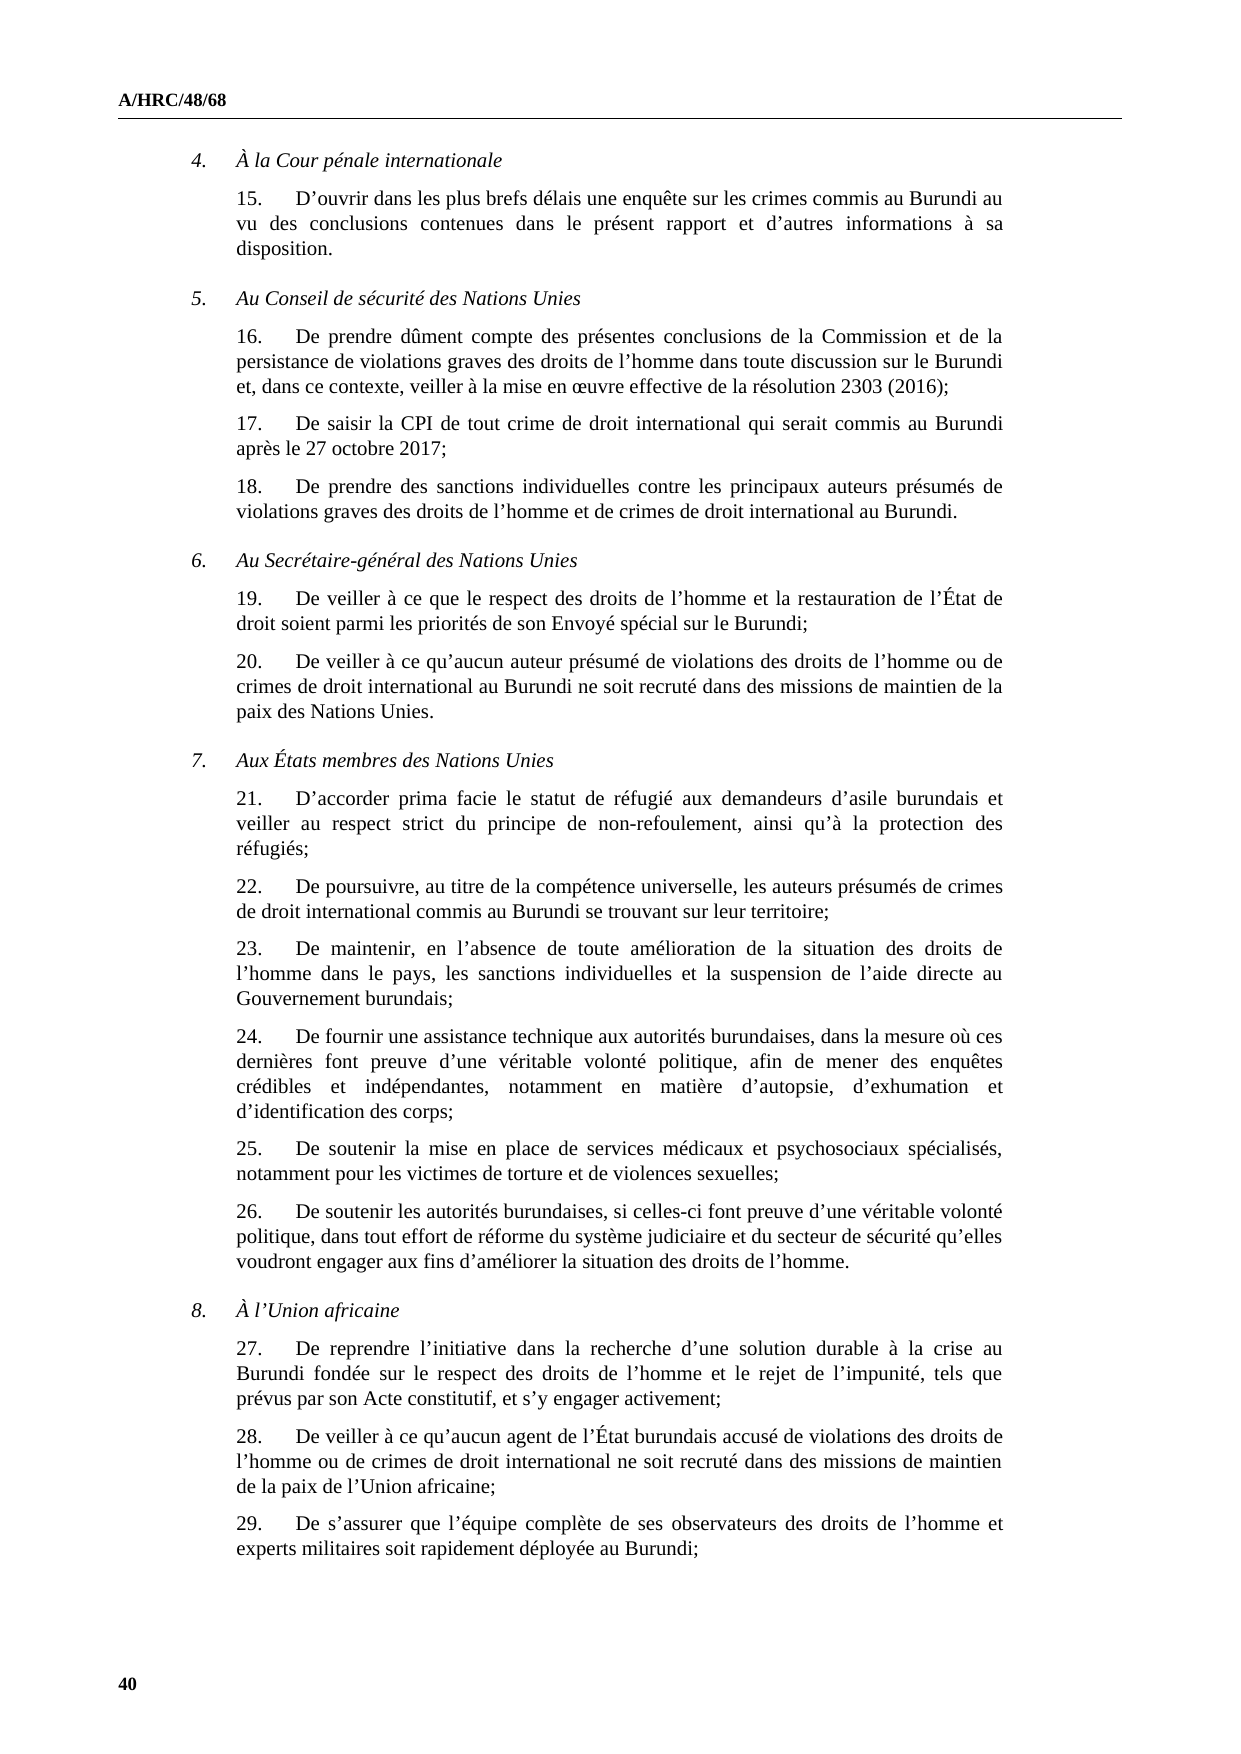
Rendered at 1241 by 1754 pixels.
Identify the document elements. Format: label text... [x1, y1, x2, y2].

text 26. De soutenir les autorités burundaises, si celles-ci font preuve d’une véritable volonté politique, dans tout effort de réforme du système judiciaire et du secteur de sécurité qu’elles voudront engager aux fins d’améliorer la situation des droits de l’homme. [236, 1198, 1004, 1273]
text 19. De veiller à ce que le respect des droits de l’homme et la restauration de l’État de droit soient parmi les priorités de son Envoyé spécial sur le Burundi; [236, 585, 1004, 635]
text 28. De veiller à ce qu’aucun agent de l’État burundais accusé de violations des droits de l’homme ou de crimes de droit international ne soit recruté dans des missions de maintien de la paix de l’Union africaine; [236, 1423, 1004, 1498]
text 16. De prendre dûment compte des présentes conclusions de la Commission et de la persistance de violations graves des droits de l’homme dans toute discussion sur le Burundi et, dans ce contexte, veiller à la mise en œuvre effective de la résolution 2303 (2016); [236, 323, 1004, 398]
text 4. À la Cour pénale internationale [118, 148, 1004, 173]
text 17. De saisir la CPI de tout crime de droit international qui serait commis au Burundi après le 27 octobre 2017; [236, 410, 1004, 460]
text 27. De reprendre l’initiative dans la recherche d’une solution durable à la crise au Burundi fondée sur le respect des droits de l’homme et le rejet de l’impunité, tels que prévus par son Acte constitutif, et s’y engager activement; [236, 1335, 1004, 1410]
text 5. Au Conseil de sécurité des Nations Unies [118, 285, 1004, 310]
text 25. De soutenir la mise en place de services médicaux et psychosociaux spécialisés, notamment pour les victimes de torture et de violences sexuelles; [236, 1135, 1004, 1185]
text 23. De maintenir, en l’absence de toute amélioration de la situation des droits de l’homme dans le pays, les sanctions individuelles et la suspension de l’aide directe au Gouvernement burundais; [236, 935, 1004, 1010]
text 20. De veiller à ce qu’aucun auteur présumé de violations des droits de l’homme ou de crimes de droit international au Burundi ne soit recruté dans des missions de maintien de la paix des Nations Unies. [236, 648, 1004, 723]
text 21. D’accorder prima facie le statut de réfugié aux demandeurs d’asile burundais et veiller au respect strict du principe de non-refoulement, ainsi qu’à la protection des réfugiés; [236, 785, 1004, 860]
text 6. Au Secrétaire-général des Nations Unies [118, 548, 1004, 573]
text 24. De fournir une assistance technique aux autorités burundaises, dans la mesure où ces dernières font preuve d’une véritable volonté politique, afin de mener des enquêtes crédibles et indépendantes, notamment en matière d’autopsie, d’exhumation et d’identification des corps; [236, 1023, 1004, 1123]
text 7. Aux États membres des Nations Unies [118, 748, 1004, 773]
text 29. De s’assurer que l’équipe complète de ses observateurs des droits de l’homme et experts militaires soit rapidement déployée au Burundi; [236, 1510, 1004, 1560]
text 22. De poursuivre, au titre de la compétence universelle, les auteurs présumés de crimes de droit international commis au Burundi se trouvant sur leur territoire; [236, 873, 1004, 923]
text 8. À l’Union africaine [118, 1298, 1004, 1323]
text 18. De prendre des sanctions individuelles contre les principaux auteurs présumés de violations graves des droits de l’homme et de crimes de droit international au Burundi. [236, 473, 1004, 523]
text 15. D’ouvrir dans les plus brefs délais une enquête sur les crimes commis au Burundi au vu des conclusions contenues dans le présent rapport et d’autres informations à sa disposition. [236, 185, 1004, 260]
